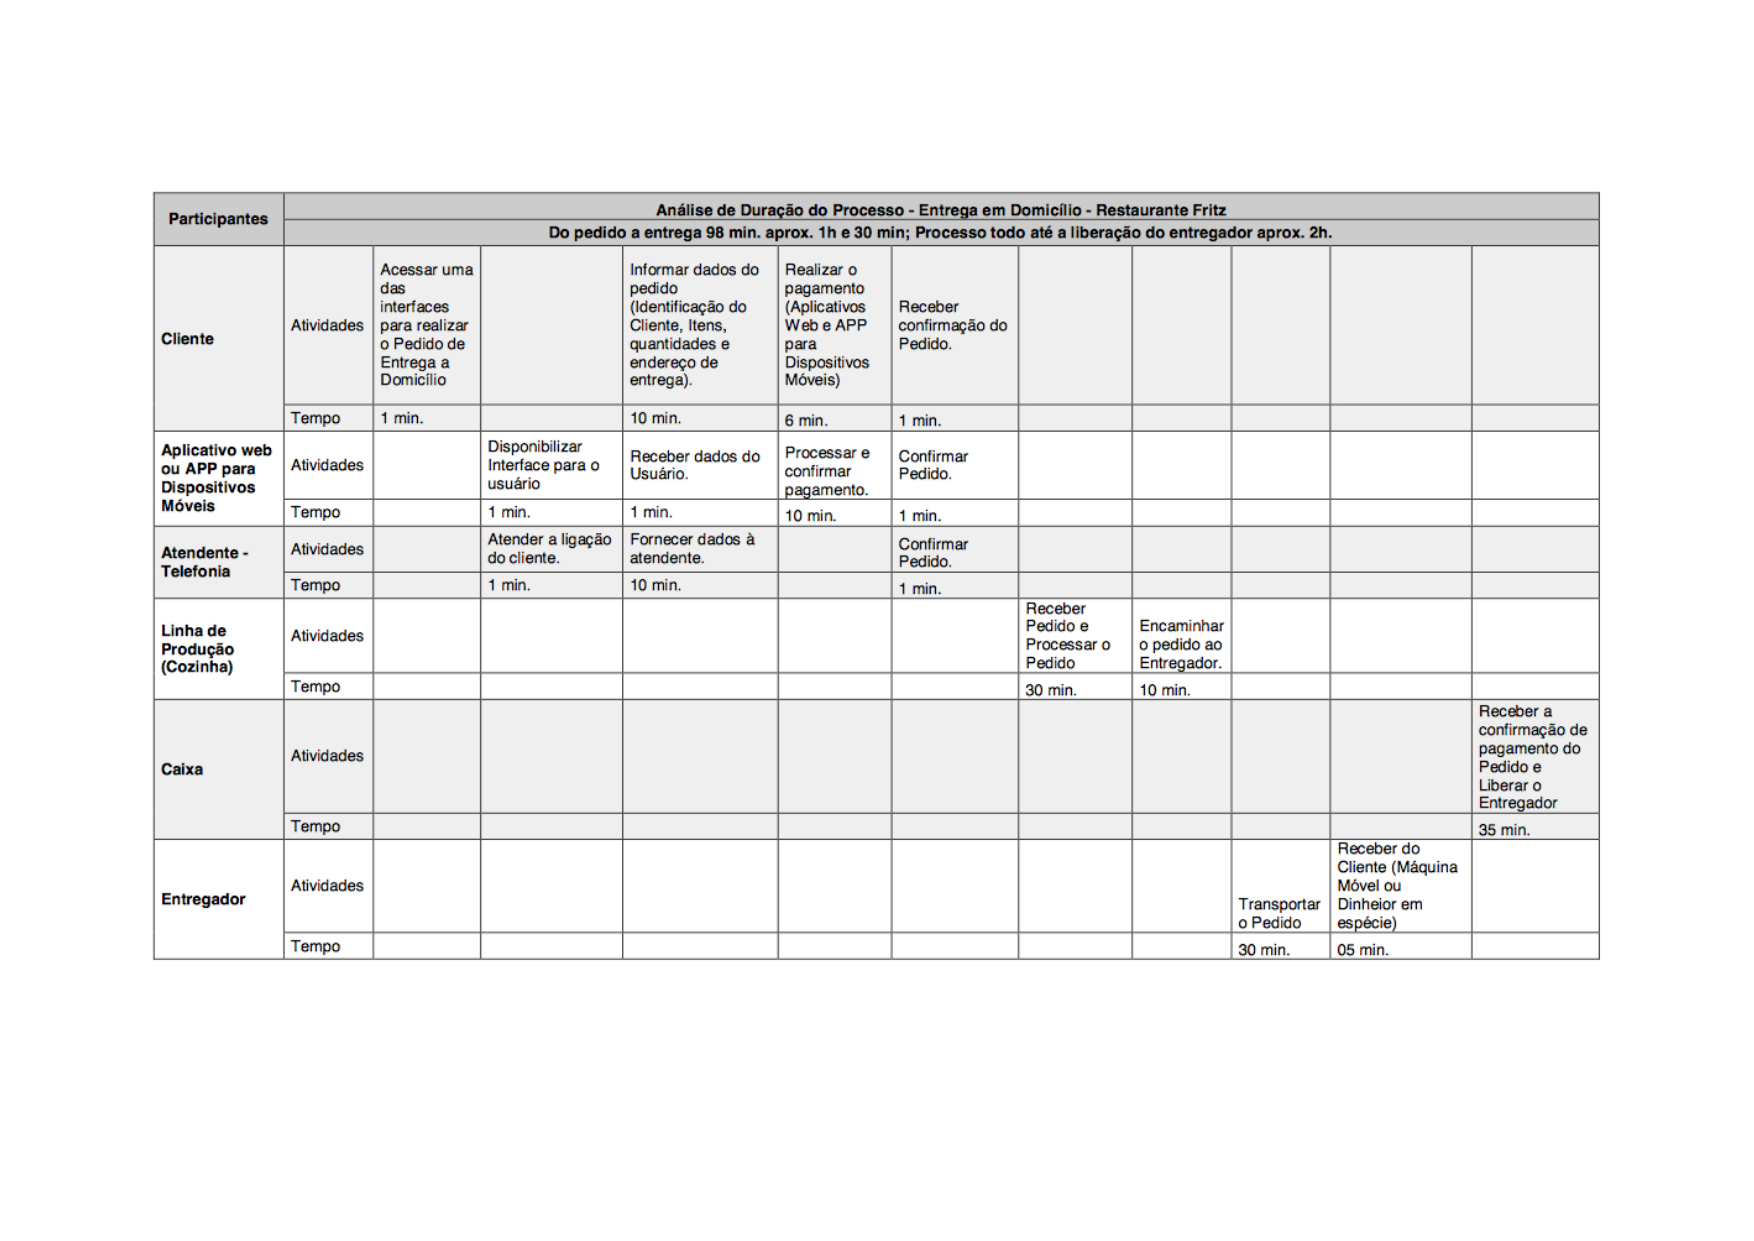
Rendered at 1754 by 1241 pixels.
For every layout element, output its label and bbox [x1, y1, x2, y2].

picture [150, 187, 1605, 965]
